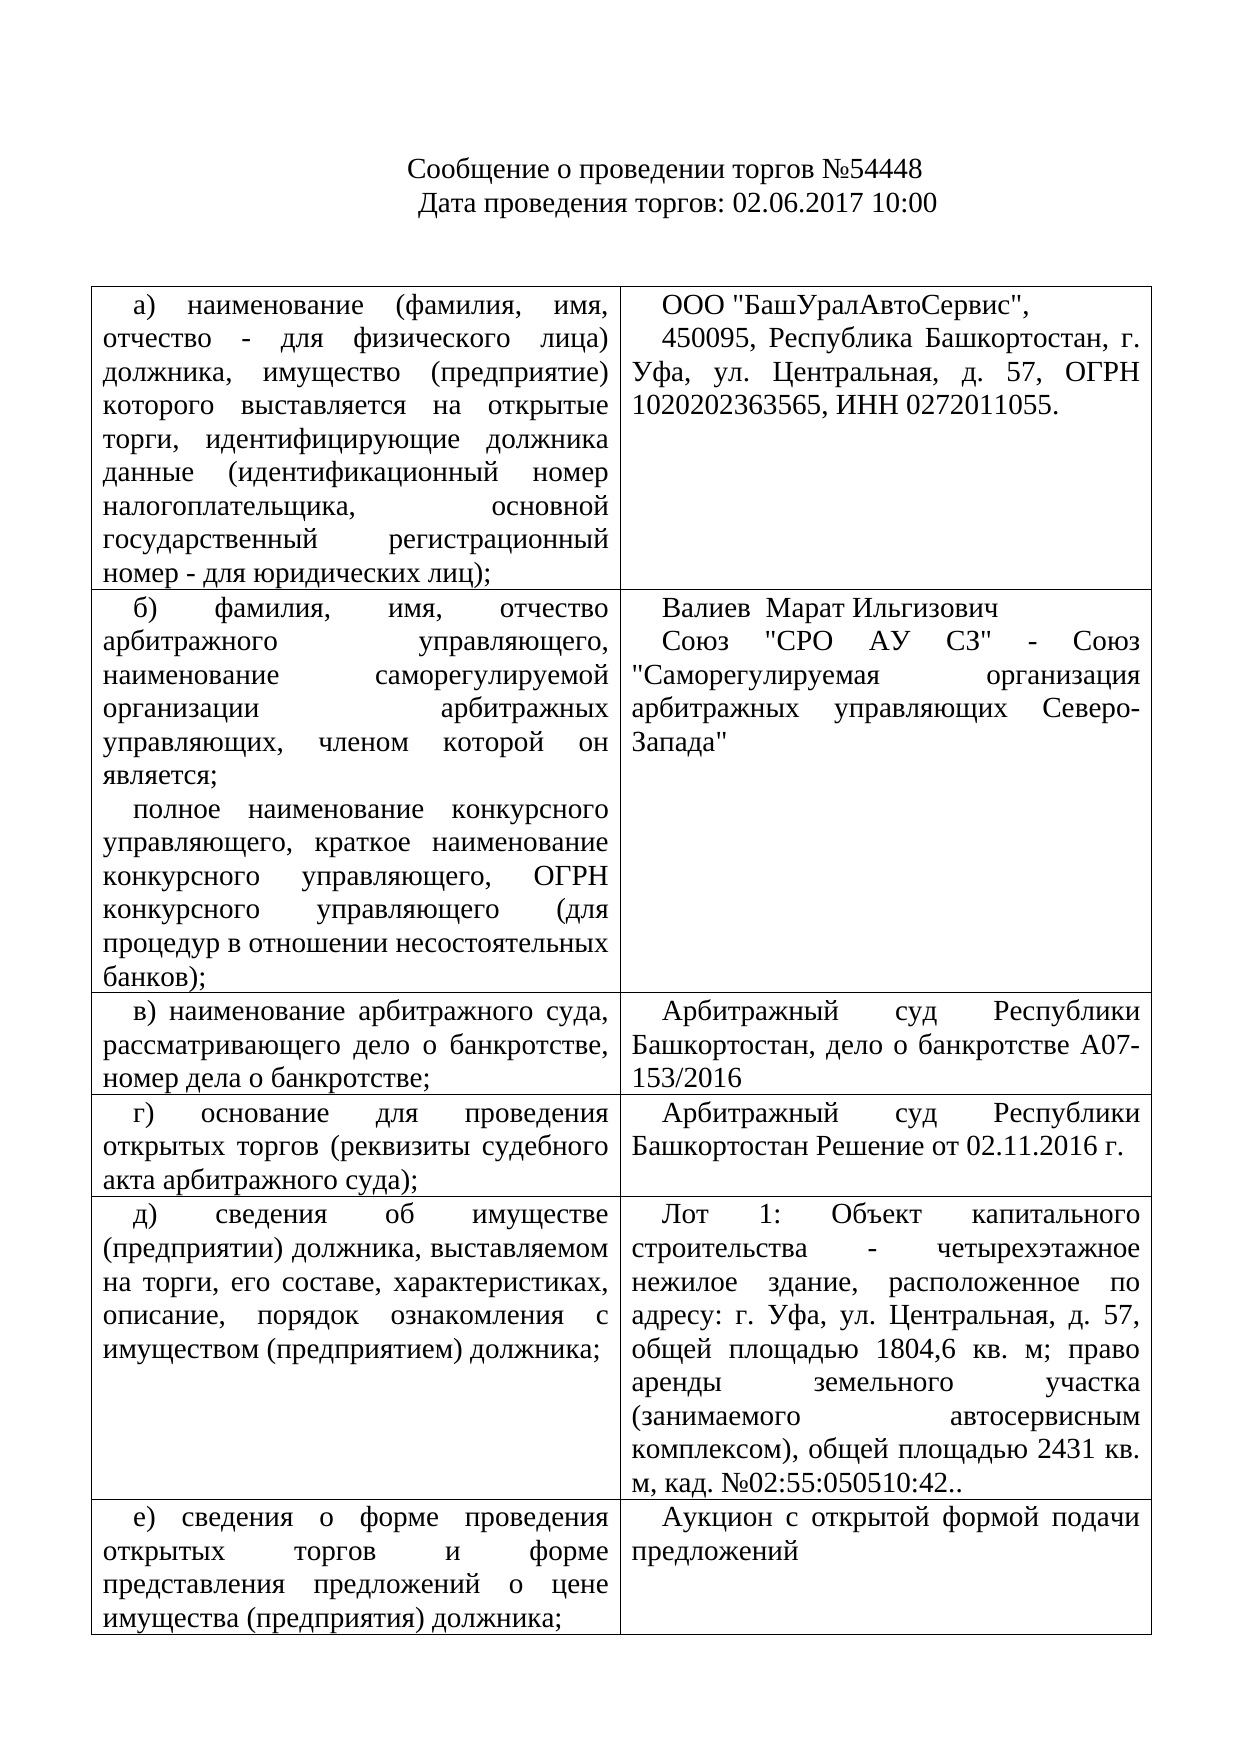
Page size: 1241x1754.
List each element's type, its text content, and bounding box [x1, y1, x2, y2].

table_cell Лот 1: Объект капитального строительства - четырехэтажное нежилое здание, расположенное по адресу: г. Уфа, ул. Центральная, д. 57, общей площадью 1804,6 кв. м; право аренды земельного участка (занимаемого автосервисным комплексом), общей площадью 2431 кв. м, кад. №02:55:050510:42.. [621, 1197, 1151, 1498]
table_cell е) сведения о форме проведения открытых торгов и форме представления предложений о цене имущества (предприятия) должника; [92, 1500, 620, 1634]
table_cell б) фамилия, имя, отчество арбитражного управляющего, наименование саморегулируемой организации арбитражных управляющих, членом которой он является; полное наименование конкурсного управляющего, краткое наименование конкурсного управляющего, ОГРН конкурсного управляющего (для процедур в отношении несостоятельных банков); [92, 590, 620, 992]
table_cell Аукцион с открытой формой подачи предложений [621, 1500, 1151, 1634]
table_cell Арбитражный суд Республики Башкортостан Решение от 02.11.2016 г. [621, 1095, 1151, 1196]
text Сообщение о проведении торгов №54448 [148, 152, 1152, 185]
text Дата проведения торгов: 02.06.2017 10:00 [148, 185, 1152, 219]
table_header а) наименование (фамилия, имя, отчество - для физического лица) должника, имущество (предприятие) которого выставляется на открытые торги, идентифицирующие должника данные (идентификационный номер налогоплательщика, основной государственный регистрационный номер - для юридических лиц); [92, 287, 620, 589]
table_cell Арбитражный суд Республики Башкортостан, дело о банкротстве А07-153/2016 [621, 993, 1151, 1094]
table_header ООО "БашУралАвтоСервис", 450095, Республика Башкортостан, г. Уфа, ул. Центральная, д. 57, ОГРН 1020202363565, ИНН 0272011055. [621, 287, 1151, 589]
table_cell д) сведения об имуществе (предприятии) должника, выставляемом на торги, его составе, характеристиках, описание, порядок ознакомления с имуществом (предприятием) должника; [92, 1197, 620, 1498]
table_cell в) наименование арбитражного суда, рассматривающего дело о банкротстве, номер дела о банкротстве; [92, 993, 620, 1094]
table_cell г) основание для проведения открытых торгов (реквизиты судебного акта арбитражного суда); [92, 1095, 620, 1196]
table_cell Валиев Марат Ильгизович Союз "СРО АУ СЗ" - Союз "Саморегулируемая организация арбитражных управляющих Северо-Запада" [621, 590, 1151, 992]
